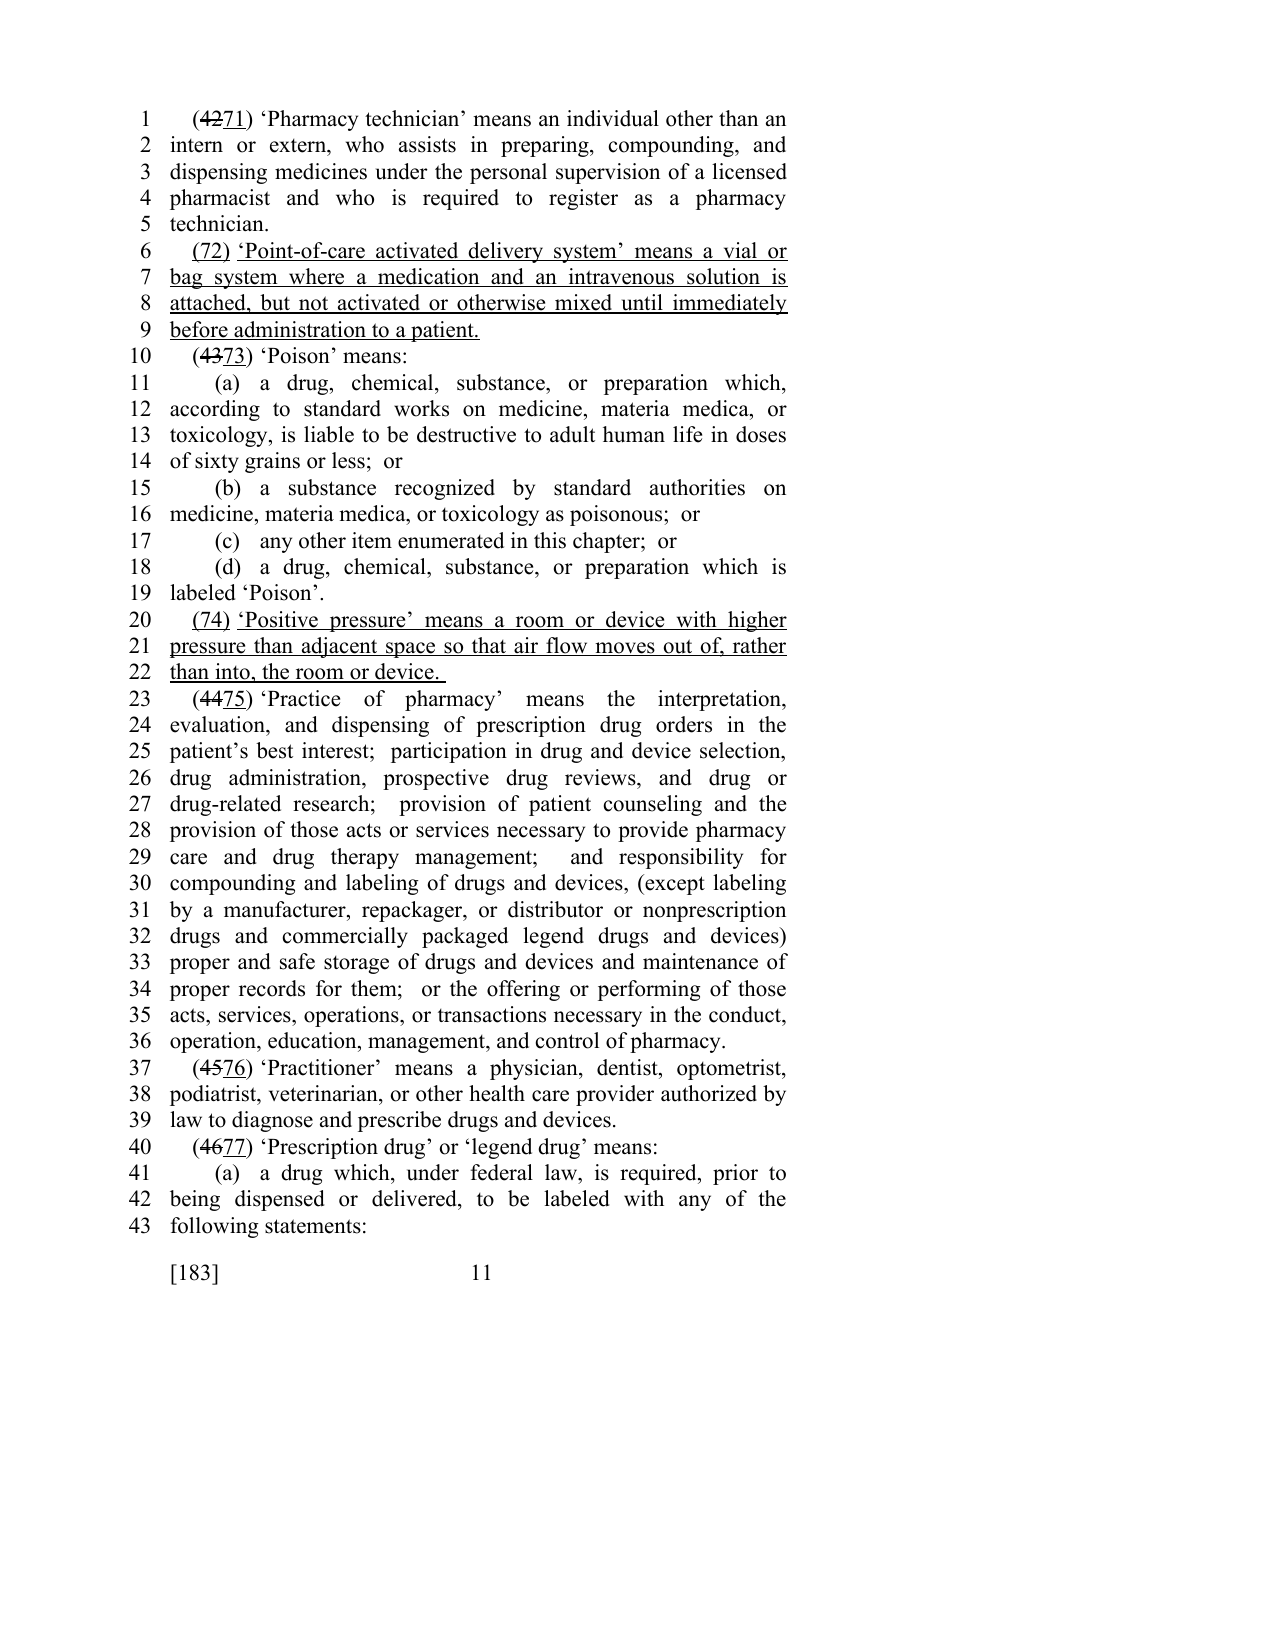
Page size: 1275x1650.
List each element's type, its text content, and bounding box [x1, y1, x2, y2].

text (4677) ‘Prescription drug’ or ‘legend drug’ means: [169, 1133, 787, 1159]
text (b) a substance recognized by standard authorities on medicine, materia medica, or toxicology as poisonous; or [169, 474, 787, 527]
text (72) ‘Point-of-care activated delivery system’ means a vial or bag system where a medication and an intravenous solution is attached, but not activated or otherwise mixed until immediately before administration to a patient. [169, 237, 787, 286]
text (72) ‘Point-of-care activated delivery system’ means a vial or bag system where a medication and an intravenous solution is attached, but not activated or otherwise mixed until immediately before administration to a patient. [169, 313, 787, 342]
text (74) ‘Positive pressure’ means a room or device with higher pressure than adjacent space so that air flow moves out of, rather than into, the room or device. [169, 656, 787, 685]
text (74) ‘Positive pressure’ means a room or device with higher pressure than adjacent space so that air flow moves out of, rather than into, the room or device. [169, 606, 787, 655]
text (4271) ‘Pharmacy technician’ means an individual other than an intern or extern, who assists in preparing, compounding, and dispensing medicines under the personal supervision of a licensed pharmacist and who is required to register as a pharmacy technician. [169, 105, 787, 237]
text (4475) ‘Practice of pharmacy’ means the interpretation, evaluation, and dispensing of prescription drug orders in the patient’s best interest; participation in drug and device selection, drug administration, prospective drug reviews, and drug or drug-related research; provision of patient counseling and the provision of those acts or services necessary to provide pharmacy care and drug therapy management; and responsibility for compounding and labeling of drugs and devices, (except labeling by a manufacturer, repackager, or distributor or nonprescription drugs and commercially packaged legend drugs and devices) proper and safe storage of drugs and devices and maintenance of proper records for them; or the offering or performing of those acts, services, operations, or transactions necessary in the conduct, operation, education, management, and control of pharmacy. [169, 685, 787, 1054]
text (d) a drug, chemical, substance, or preparation which is labeled ‘Poison’. [169, 553, 787, 606]
text (c) any other item enumerated in this chapter; or [169, 527, 787, 553]
text (4576) ‘Practitioner’ means a physician, dentist, optometrist, podiatrist, veterinarian, or other health care provider authorized by law to diagnose and prescribe drugs and devices. [169, 1054, 787, 1133]
text (a) a drug which, under federal law, is required, prior to being dispensed or delivered, to be labeled with any of the following statements: [169, 1159, 787, 1238]
text (72) ‘Point-of-care activated delivery system’ means a vial or bag system where a medication and an intravenous solution is attached, but not activated or otherwise mixed until immediately before administration to a patient. [169, 287, 787, 312]
text (a) a drug, chemical, substance, or preparation which, according to standard works on medicine, materia medica, or toxicology, is liable to be destructive to adult human life in doses of sixty grains or less; or [169, 368, 787, 474]
text (4373) ‘Poison’ means: [169, 342, 787, 368]
